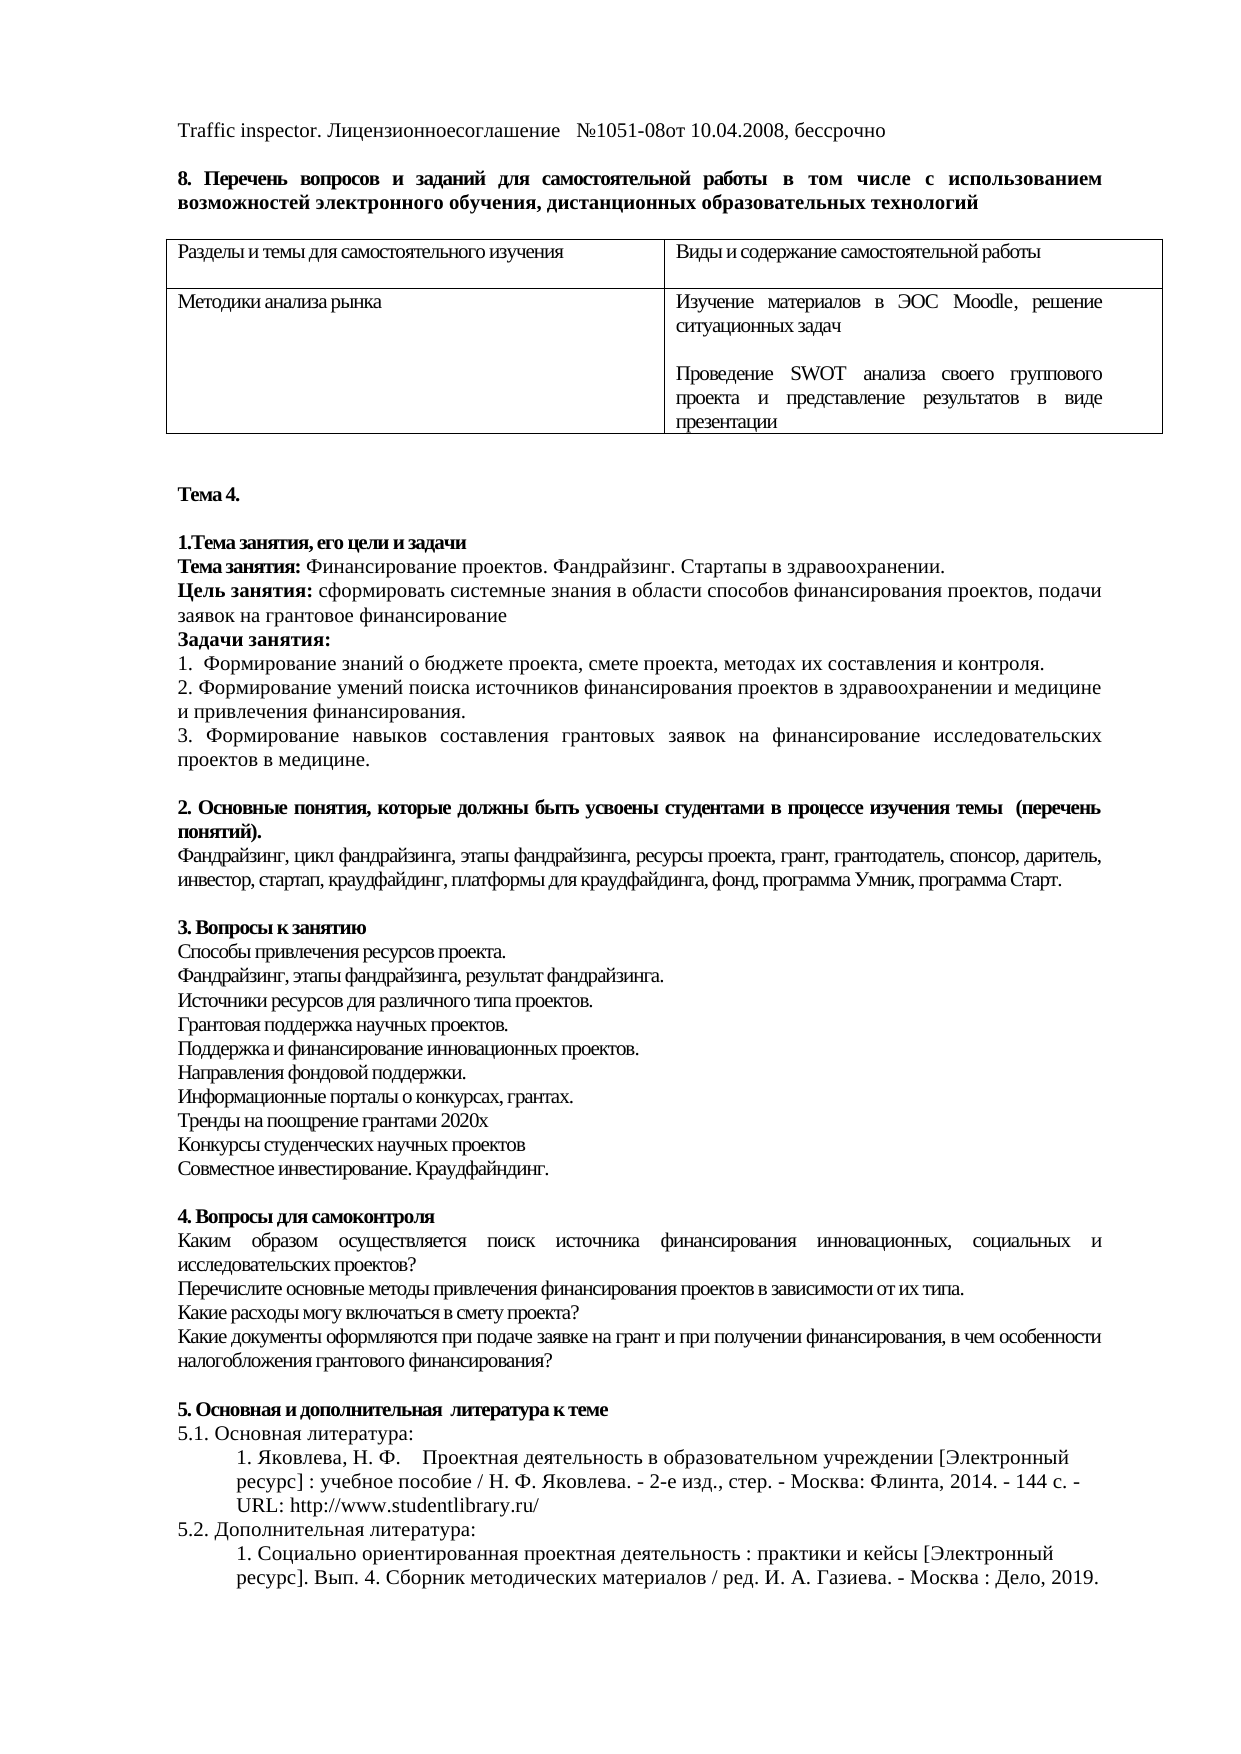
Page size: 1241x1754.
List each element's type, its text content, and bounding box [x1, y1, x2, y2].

text Источники ресурсов для различного типа проектов. [177, 987, 1103, 1012]
text Traffic inspector. Лицензионноесоглашение №1051-08от 10.04.2008, бессрочно [177, 118, 1152, 142]
text 2. Формирование умений поиска источников финансирования проектов в здравоохранении и медицине и привлечения финансирования. [177, 675, 1103, 723]
text 3. Формирование навыков составления грантовых заявок на финансирование исследовательских проектов в медицине. [177, 723, 1103, 771]
text Грантовая поддержка научных проектов. [177, 1012, 1103, 1036]
text Какие документы оформляются при подаче заявке на грант и при получении финансирования, в чем особенности налогобложения грантового финансирования? [177, 1324, 1103, 1372]
text Тренды на поощрение грантами 2020х [177, 1108, 1103, 1132]
text Информационные порталы о конкурсах, грантах. [177, 1084, 1103, 1108]
text Фандрайзинг, этапы фандрайзинга, результат фандрайзинга. [177, 963, 1103, 987]
table_cell Методики анализа рынка [167, 289, 664, 433]
text Направления фондовой поддержки. [177, 1060, 1103, 1084]
text 1.Тема занятия, его цели и задачи [177, 530, 1103, 554]
text 5. Основная и дополнительная литература к теме [177, 1397, 1103, 1421]
text 8. Перечень вопросов и заданий для самостоятельной работы в том числе с использованием возможностей электронного обучения, дистанционных образовательных технологий [177, 166, 1103, 214]
text Тема занятия: Финансирование проектов. Фандрайзинг. Стартапы в здравоохранении. [177, 554, 1103, 578]
table_header Виды и содержание самостоятельной работы [665, 240, 1162, 288]
text Поддержка и финансирование инновационных проектов. [177, 1036, 1103, 1060]
text 1. Формирование знаний о бюджете проекта, смете проекта, методах их составления и контроля. [177, 651, 1103, 675]
text 5.2. Дополнительная литература: [177, 1517, 1103, 1541]
text Тема 4. [177, 482, 1103, 506]
text 2. Основные понятия, которые должны быть усвоены студентами в процессе изучения темы (перечень понятий). [177, 795, 1103, 843]
text 4. Вопросы для самоконтроля [177, 1204, 1103, 1228]
text Каким образом осуществляется поиск источника финансирования инновационных, социальных и исследовательских проектов? [177, 1228, 1103, 1276]
table_cell Изучение материалов в ЭОС Moodle, решение ситуационных задач Проведение SWOT анализа своего группового проекта и представление результатов в виде презентации [665, 289, 1162, 433]
text 5.1. Основная литература: [177, 1421, 1103, 1445]
text Цель занятия: сформировать системные знания в области способов финансирования проектов, подачи заявок на грантовое финансирование [177, 578, 1103, 627]
text 3. Вопросы к занятию [177, 915, 1103, 939]
text Совместное инвестирование. Краудфайндинг. [177, 1156, 1103, 1180]
text Перечислите основные методы привлечения финансирования проектов в зависимости от их типа. [177, 1276, 1103, 1300]
text Способы привлечения ресурсов проекта. [177, 939, 1103, 963]
text Какие расходы могу включаться в смету проекта? [177, 1300, 1103, 1324]
table_header Разделы и темы для самостоятельного изучения [167, 240, 664, 288]
text Задачи занятия: [177, 627, 1103, 651]
text Фандрайзинг, цикл фандрайзинга, этапы фандрайзинга, ресурсы проекта, грант, грантодатель, спонсор, даритель, инвестор, стартап, краудфайдинг, платформы для краудфайдинга, фонд, программа Умник, программа Старт. [177, 843, 1103, 891]
text Конкурсы студенческих научных проектов [177, 1132, 1103, 1156]
text 1. Яковлева, Н. Ф. Проектная деятельность в образовательном учреждении [Электронный ресурс] : учебное пособие / Н. Ф. Яковлева. - 2-е изд., стер. - Москва: Флинта, 2014. - 144 с. - URL: http://www.studentlibrary.ru/ [236, 1445, 1103, 1517]
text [236, 1541, 1103, 1589]
